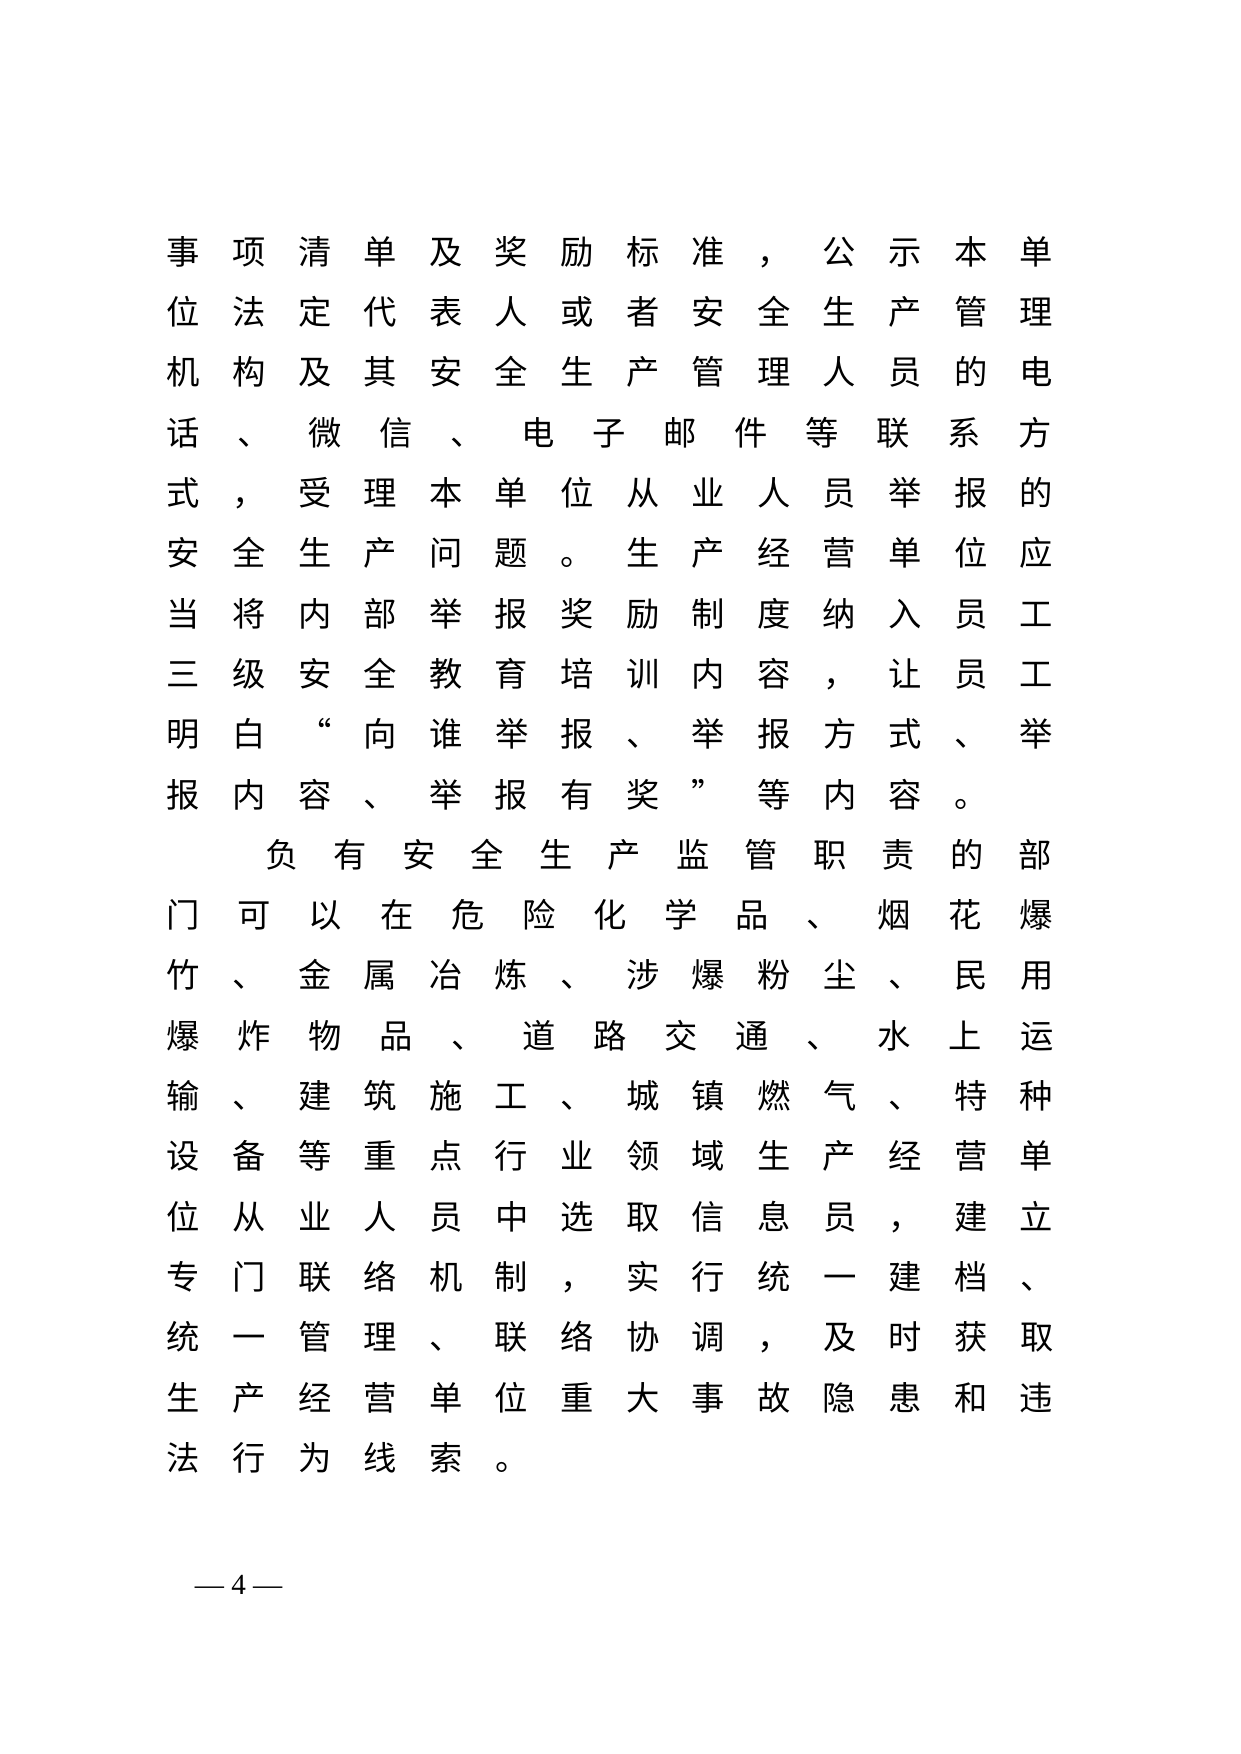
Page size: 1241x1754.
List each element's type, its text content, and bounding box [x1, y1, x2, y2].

text 负有安全生产监管职责的部门可以在危险化学品、烟花爆竹、金属冶炼、涉爆粉尘、民用爆炸物品、道路交通、水上运输、建筑施工、城镇燃气、特种设备等重点行业领域生产经营单位从业人员中选取信息员，建立专门联络机制，实行统一建档、统一管理、联络协调，及时获取生产经营单位重大事故隐患和违法行为线索。 [167, 823, 1085, 1486]
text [167, 219, 1085, 823]
